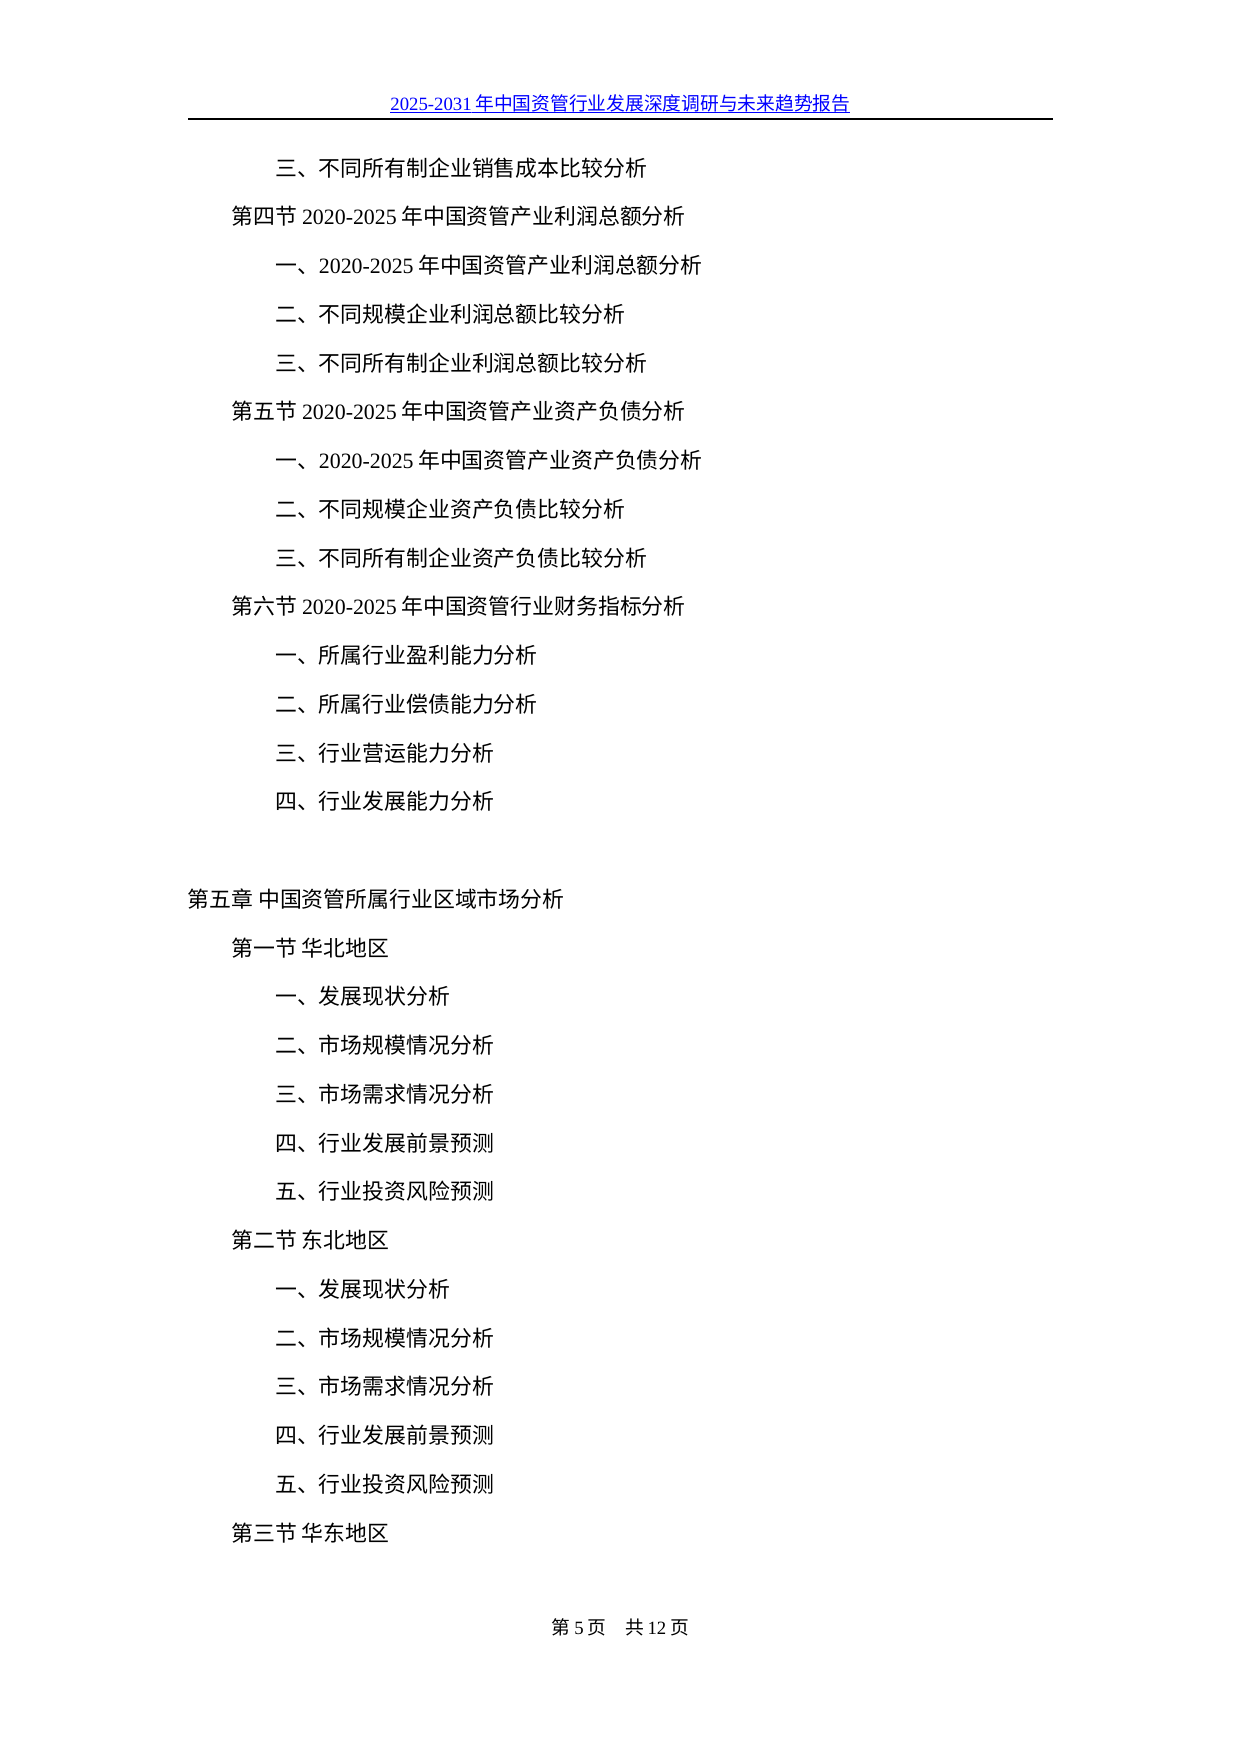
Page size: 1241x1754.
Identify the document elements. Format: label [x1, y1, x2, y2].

text [187, 150, 1053, 1548]
